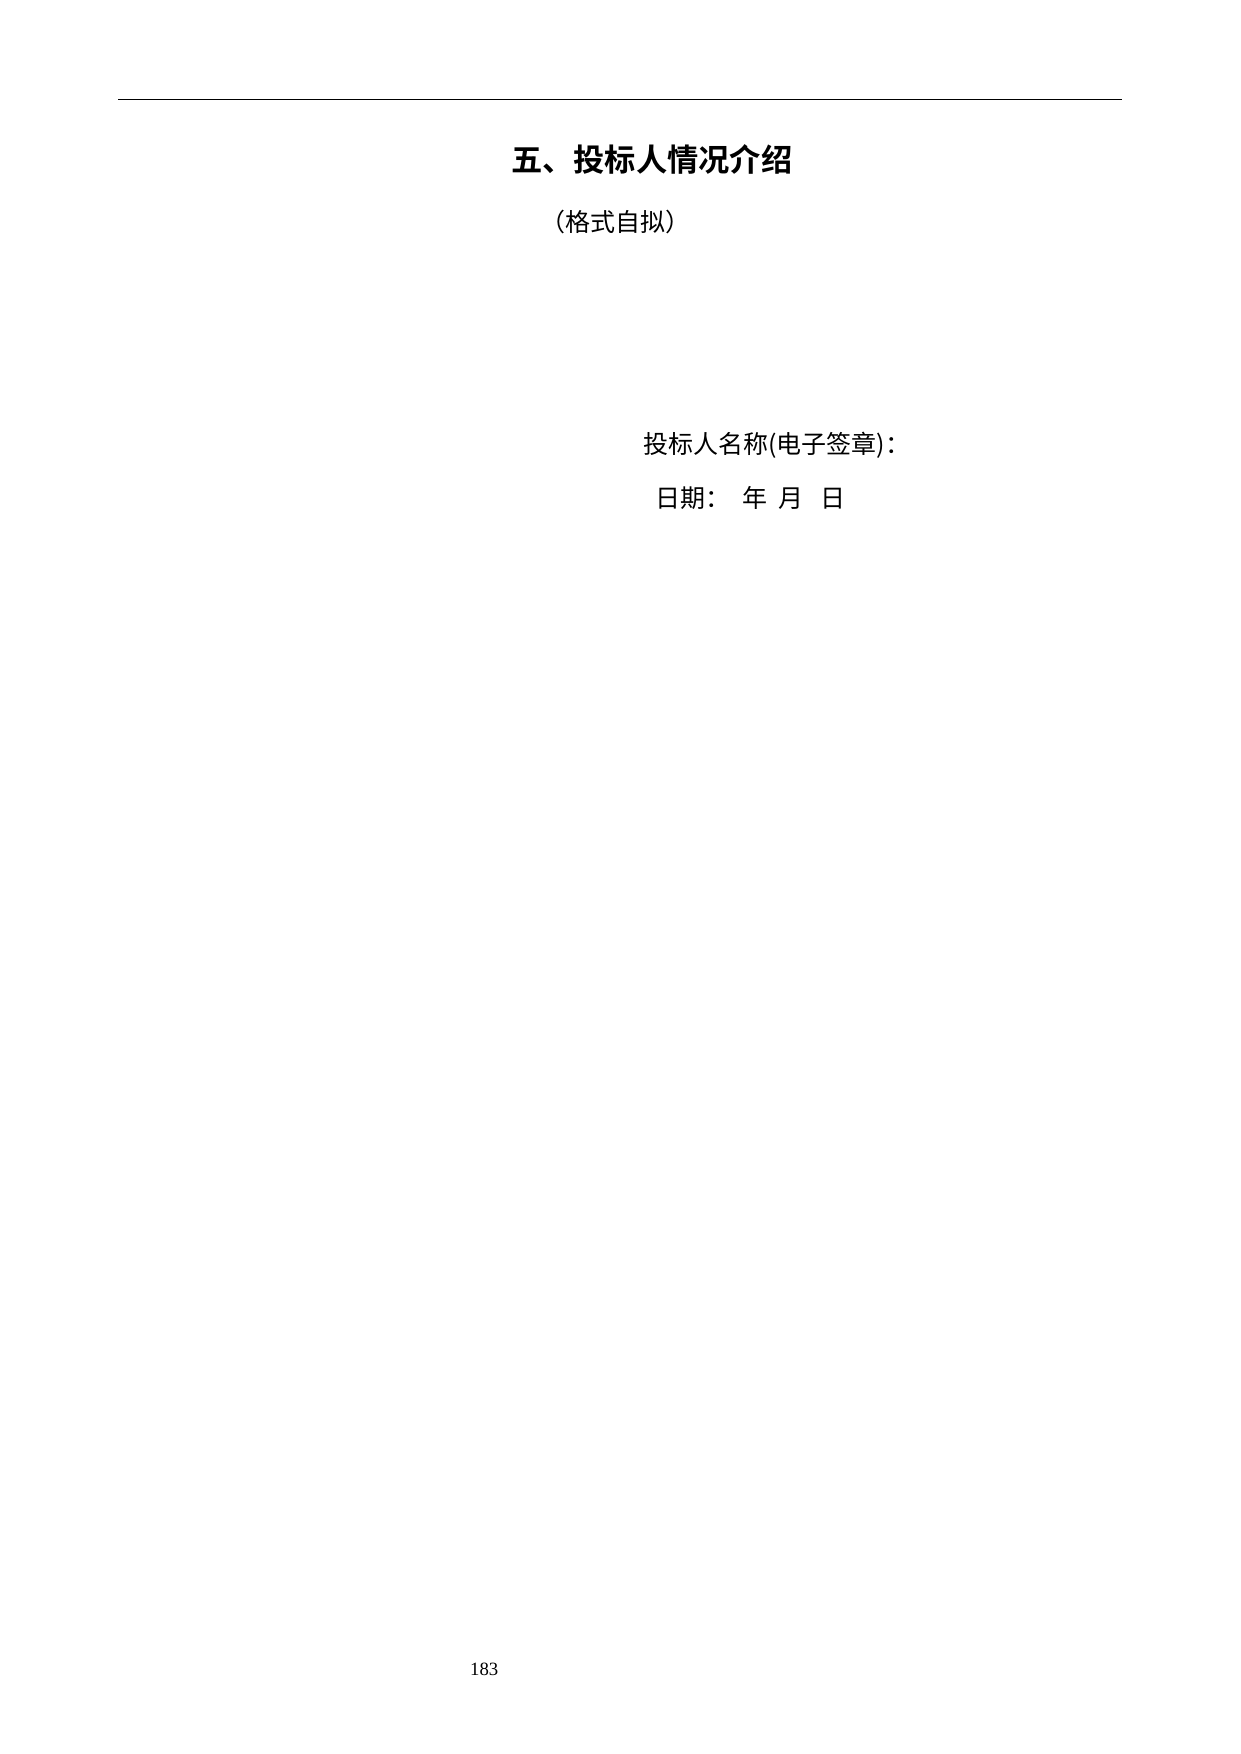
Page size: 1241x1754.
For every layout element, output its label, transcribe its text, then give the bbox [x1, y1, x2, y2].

text 五、投标人情况介绍 [118, 136, 1122, 181]
text （格式自拟） [118, 186, 1122, 255]
text 投标人名称(电子签章)： [118, 424, 1122, 461]
text 日期： 年 月 日 [118, 479, 1122, 515]
